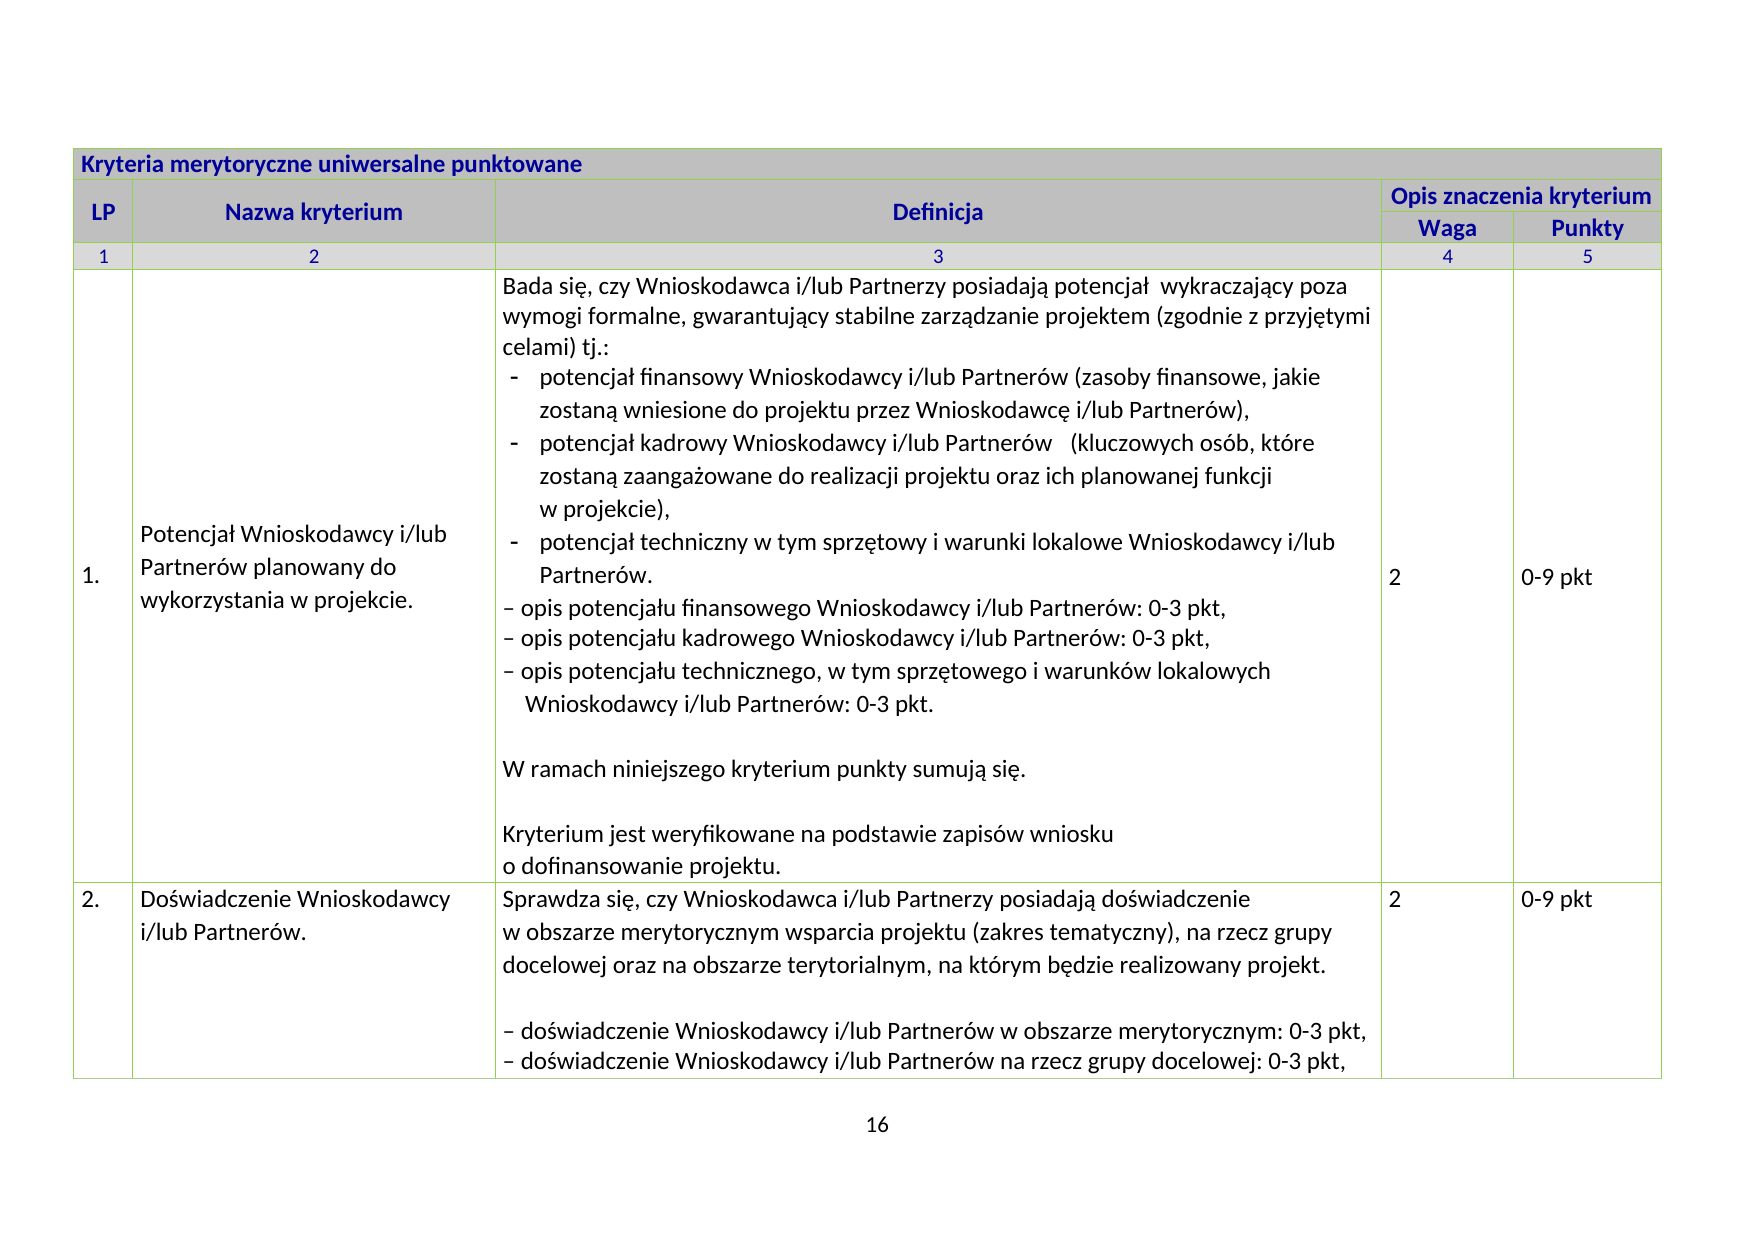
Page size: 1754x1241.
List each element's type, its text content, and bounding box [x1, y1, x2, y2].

table_cell Punkty [1514, 212, 1661, 242]
table_cell Waga [1382, 212, 1513, 242]
table_cell 0-9 pkt [1514, 270, 1661, 882]
table_cell 3 [496, 243, 1381, 269]
table_cell 1. [74, 270, 132, 882]
table_header Kryteria merytoryczne uniwersalne punktowane [74, 149, 1661, 179]
table_cell Bada się, czy Wnioskodawca i/lub Partnerzy posiadają potencjał wykraczający poza wymogi formalne, gwarantujący stabilne zarządzanie projektem (zgodnie z przyjętymi celami) tj.: potencjał finansowy Wnioskodawcy i/lub Partnerów (zasoby finansowe, jakie zostaną wniesione do projektu przez Wnioskodawcę i/lub Partnerów), potencjał kadrowy Wnioskodawcy i/lub Partnerów (kluczowych osób, które zostaną zaangażowane do realizacji projektu oraz ich planowanej funkcji w projekcie), potencjał techniczny w tym sprzętowy i warunki lokalowe Wnioskodawcy i/lub Partnerów. – opis potencjału finansowego Wnioskodawcy i/lub Partnerów: 0-3 pkt, – opis potencjału kadrowego Wnioskodawcy i/lub Partnerów: 0-3 pkt, – opis potencjału technicznego, w tym sprzętowego i warunków lokalowych Wnioskodawcy i/lub Partnerów: 0-3 pkt. W ramach niniejszego kryterium punkty sumują się. Kryterium jest weryfikowane na podstawie zapisów wniosku o dofinansowanie projektu. [496, 270, 1381, 882]
table_cell 2 [1382, 883, 1513, 1078]
table_cell 1 [74, 243, 132, 269]
table_cell Opis znaczenia kryterium [1382, 180, 1661, 211]
table_cell 2. [74, 883, 132, 1078]
table_cell 0-9 pkt [1514, 883, 1661, 1078]
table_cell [133, 883, 495, 1078]
table_cell Potencjał Wnioskodawcy i/lub Partnerów planowany do wykorzystania w projekcie. [133, 270, 495, 882]
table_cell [496, 883, 1381, 1078]
table_cell 2 [1382, 270, 1513, 882]
table_cell LP [74, 180, 132, 242]
table_cell Definicja [496, 180, 1381, 242]
table_cell 4 [1382, 243, 1513, 269]
table_cell Nazwa kryterium [133, 180, 495, 242]
table_cell 5 [1514, 243, 1661, 269]
table_cell 2 [133, 243, 495, 269]
